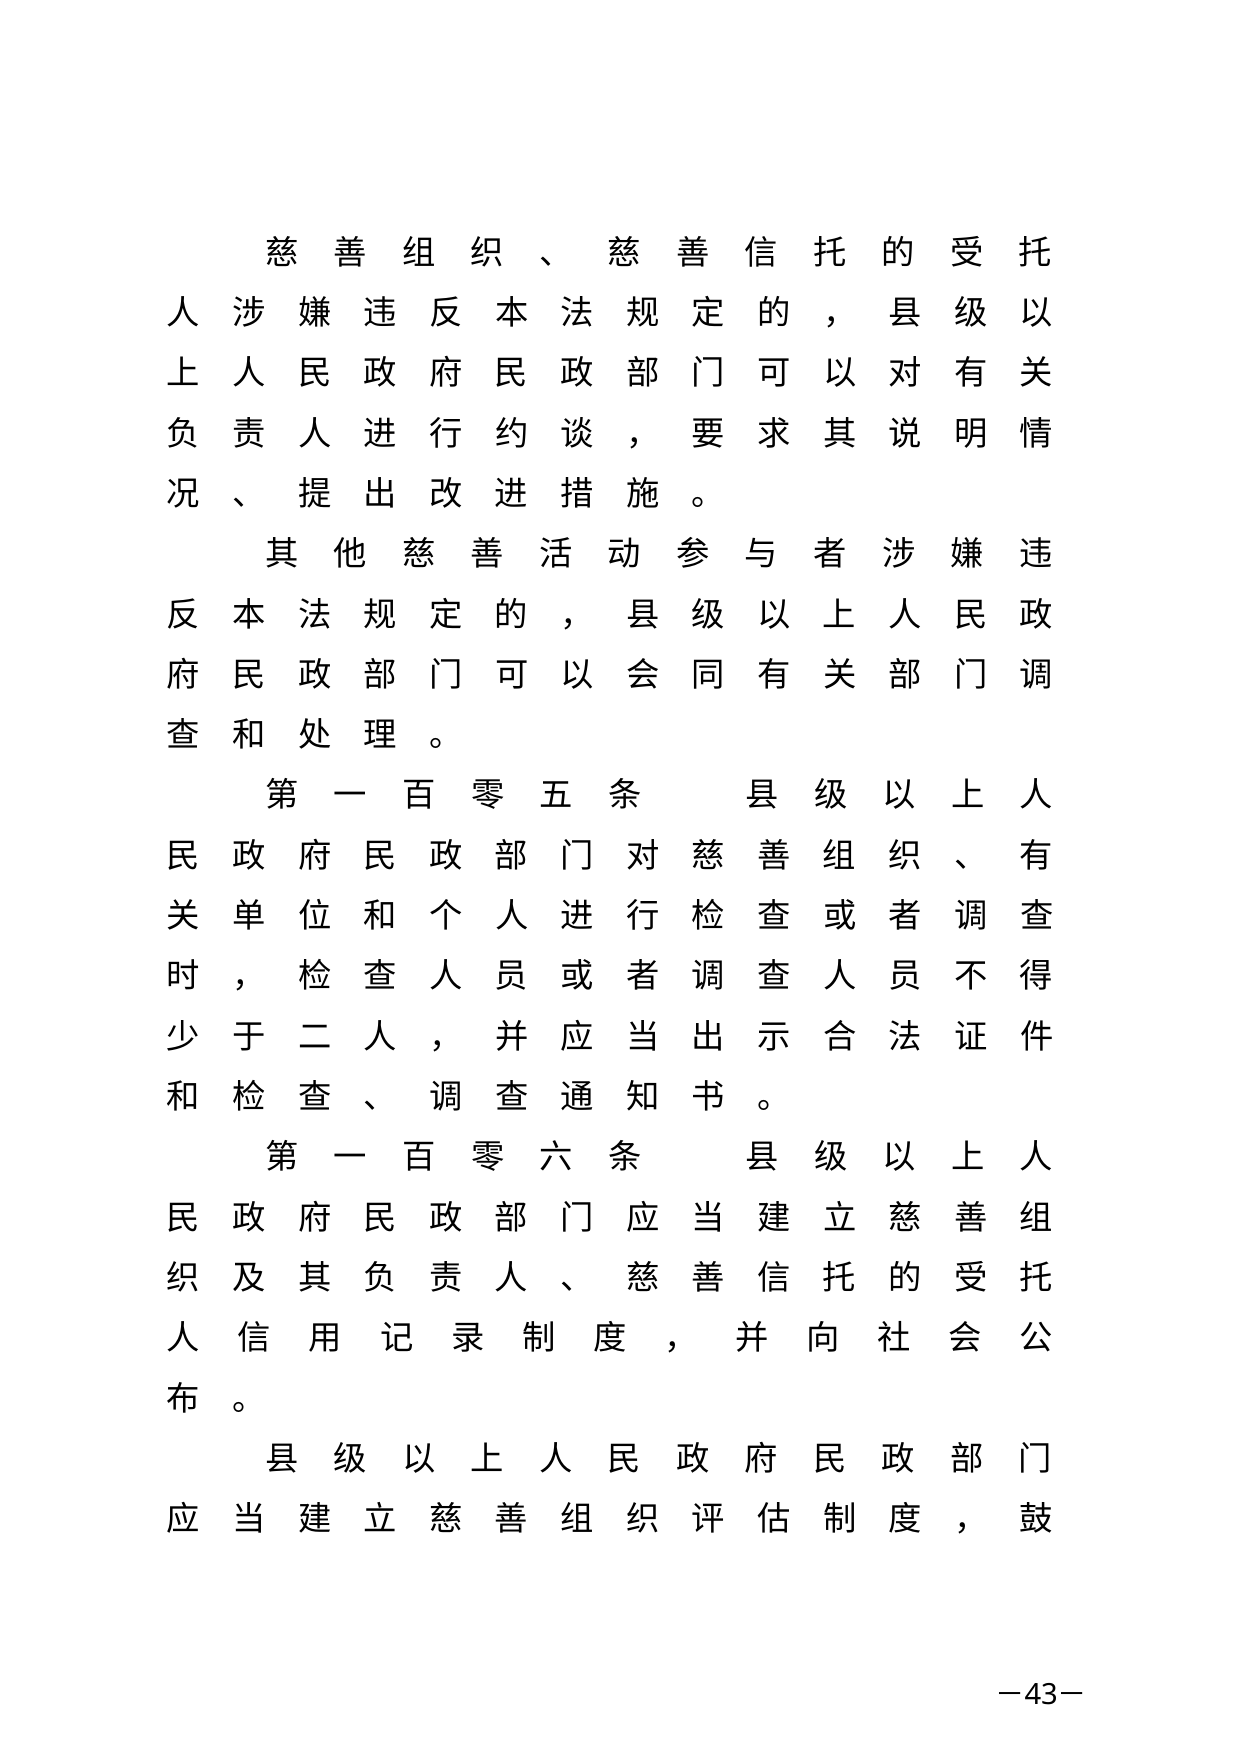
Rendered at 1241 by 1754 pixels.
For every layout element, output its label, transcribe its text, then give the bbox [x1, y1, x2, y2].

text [167, 1426, 1085, 1546]
text 第一百零六条 县级以上人民政府民政部门应当建立慈善组织及其负责人、慈善信托的受托人信用记录制度，并向社会公布。 [167, 1124, 1085, 1426]
text 慈善组织、慈善信托的受托人涉嫌违反本法规定的，县级以上人民政府民政部门可以对有关负责人进行约谈，要求其说明情况、提出改进措施。 [167, 219, 1085, 521]
text 其他慈善活动参与者涉嫌违反本法规定的，县级以上人民政府民政部门可以会同有关部门调查和处理。 [167, 521, 1085, 762]
text 第一百零五条 县级以上人民政府民政部门对慈善组织、有关单位和个人进行检查或者调查时，检查人员或者调查人员不得少于二人，并应当出示合法证件和检查、调查通知书。 [167, 762, 1085, 1124]
